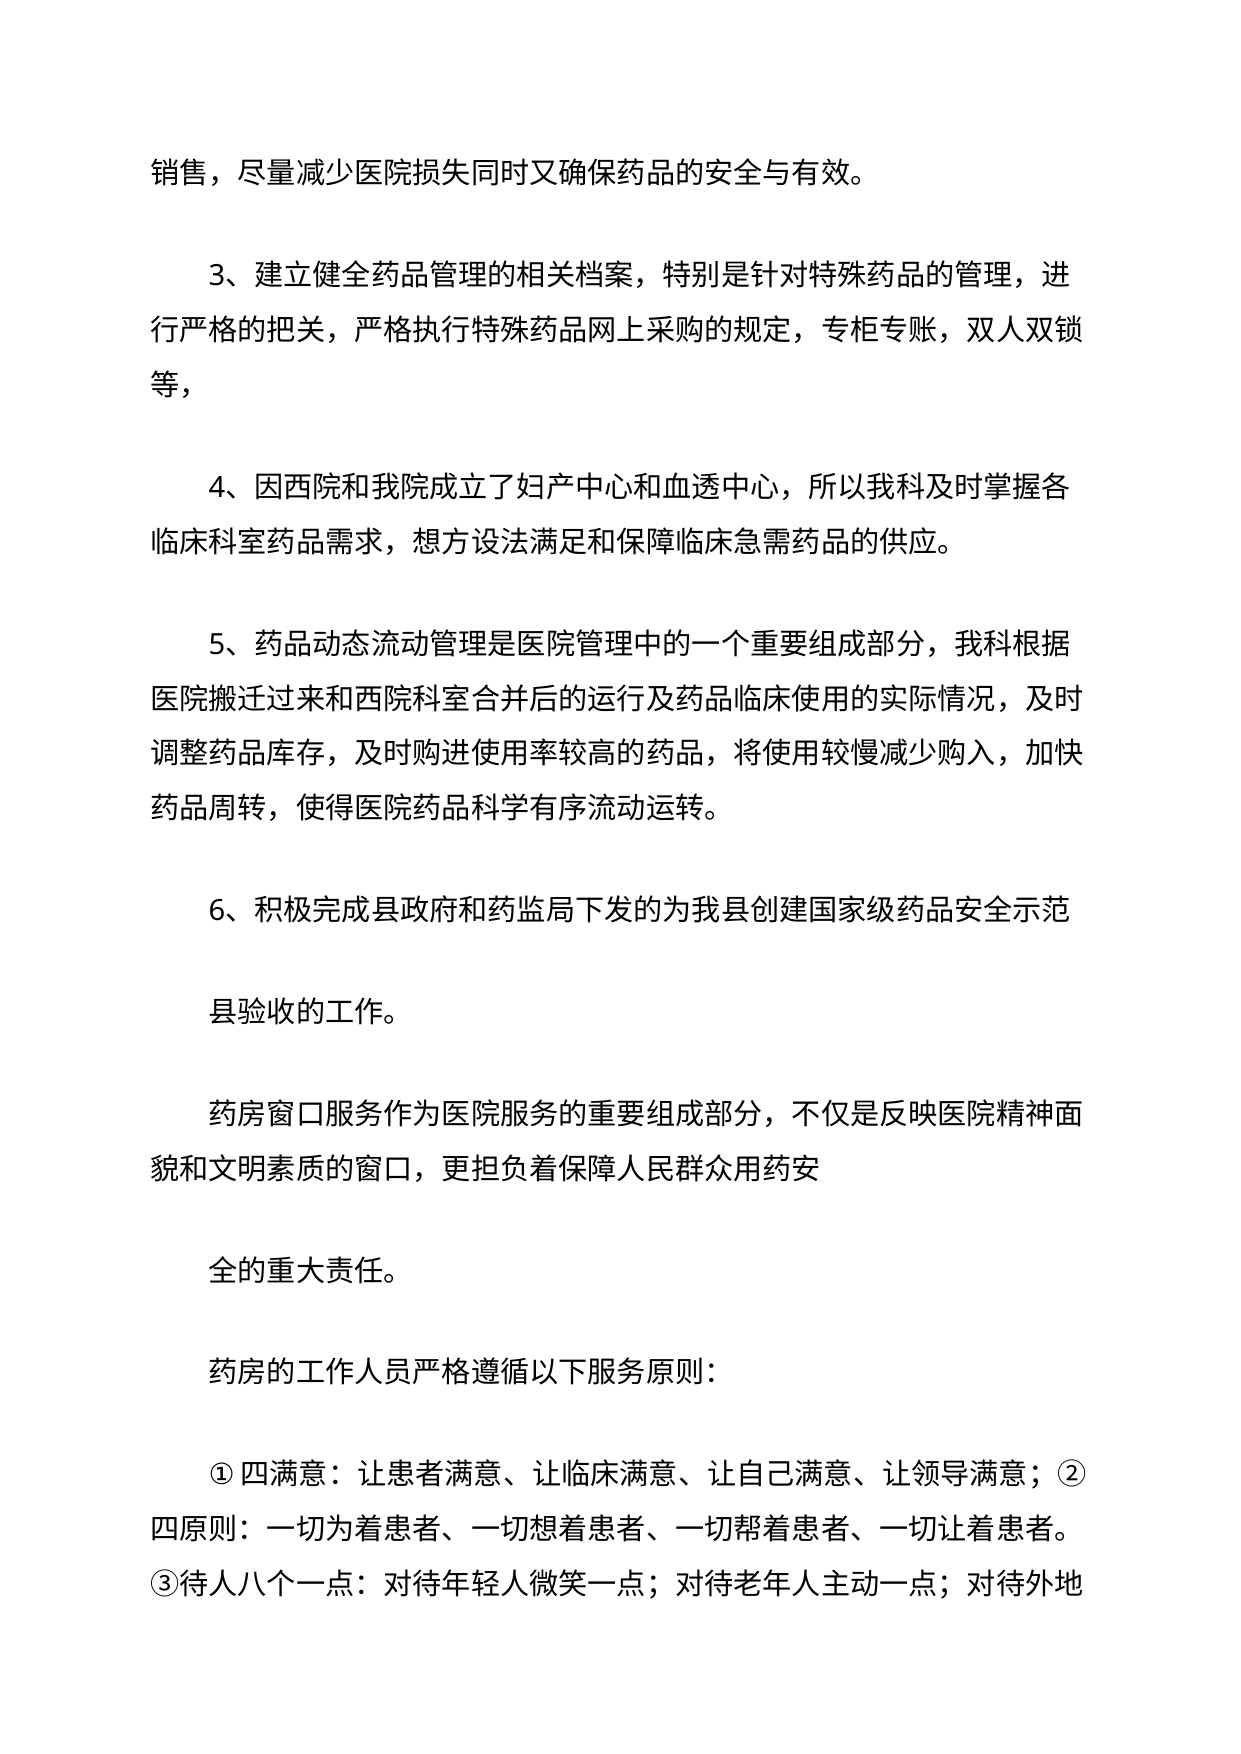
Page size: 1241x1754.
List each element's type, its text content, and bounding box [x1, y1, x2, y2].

text 3、建立健全药品管理的相关档案，特别是针对特殊药品的管理，进行严格的把关，严格执行特殊药品网上采购的规定，专柜专账，双人双锁等， [150, 252, 1090, 404]
text 全的重大责任。 [150, 1247, 1090, 1289]
text 5、药品动态流动管理是医院管理中的一个重要组成部分，我科根据医院搬迁过来和西院科室合并后的运行及药品临床使用的实际情况，及时调整药品库存，及时购进使用率较高的药品，将使用较慢减少购入，加快药品周转，使得医院药品科学有序流动运转。 [150, 620, 1090, 827]
text 县验收的工作。 [150, 989, 1090, 1031]
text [150, 150, 1090, 192]
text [150, 1451, 1090, 1603]
text 6、积极完成县政府和药监局下发的为我县创建国家级药品安全示范 [150, 887, 1090, 929]
text 药房的工作人员严格遵循以下服务原则： [150, 1349, 1090, 1391]
text 4、因西院和我院成立了妇产中心和血透中心，所以我科及时掌握各临床科室药品需求，想方设法满足和保障临床急需药品的供应。 [150, 463, 1090, 561]
text 药房窗口服务作为医院服务的重要组成部分，不仅是反映医院精神面貌和文明素质的窗口，更担负着保障人民群众用药安 [150, 1091, 1090, 1188]
